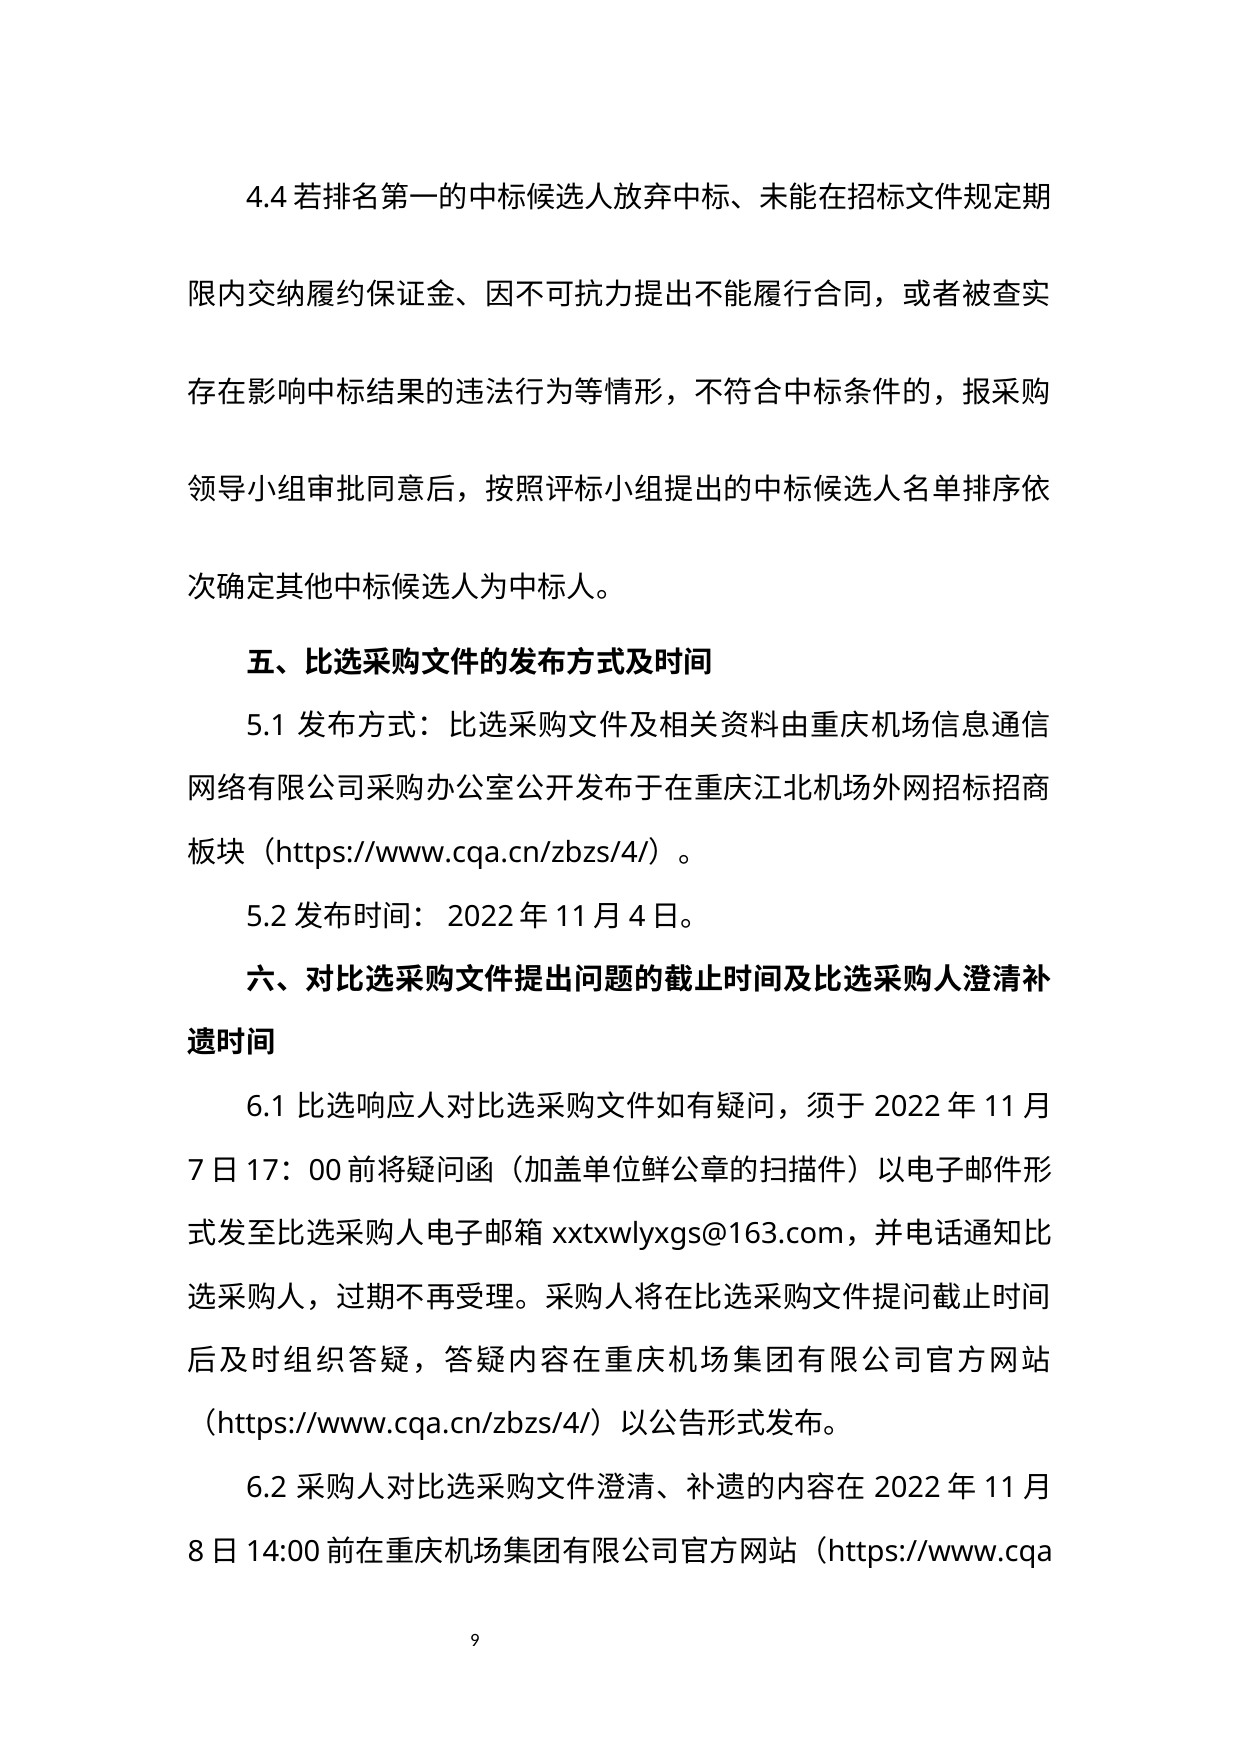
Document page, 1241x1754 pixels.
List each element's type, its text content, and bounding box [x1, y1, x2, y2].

text 4.4若排名第一的中标候选人放弃中标、未能在招标文件规定期限内交纳履约保证金、因不可抗力提出不能履行合同，或者被查实存在影响中标结果的违法行为等情形，不符合中标条件的，报采购领导小组审批同意后，按照评标小组提出的中标候选人名单排序依次确定其他中标候选人为中标人。 [187, 162, 1053, 617]
text 六、对比选采购文件提出问题的截止时间及比选采购人澄清补遗时间 [187, 956, 1053, 1061]
text 5.2 发布时间： 2022年11月4日。 [187, 892, 1053, 934]
text 五、比选采购文件的发布方式及时间 [187, 638, 1053, 680]
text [187, 1463, 1053, 1569]
text 5.1 发布方式：比选采购文件及相关资料由重庆机场信息通信网络有限公司采购办公室公开发布于在重庆江北机场外网招标招商板块（https://www.cqa.cn/zbzs/4/）。 [187, 702, 1053, 871]
text 6.1 比选响应人对比选采购文件如有疑问，须于2022年11月7日17：00前将疑问函（加盖单位鲜公章的扫描件）以电子邮件形式发至比选采购人电子邮箱 xxtxwlyxgs@163.com，并电话通知比选采购人，过期不再受理。采购人将在比选采购文件提问截止时间后及时组织答疑，答疑内容在重庆机场集团有限公司官方网站（https://www.cqa.cn/zbzs/4/）以公告形式发布。 [187, 1082, 1053, 1442]
